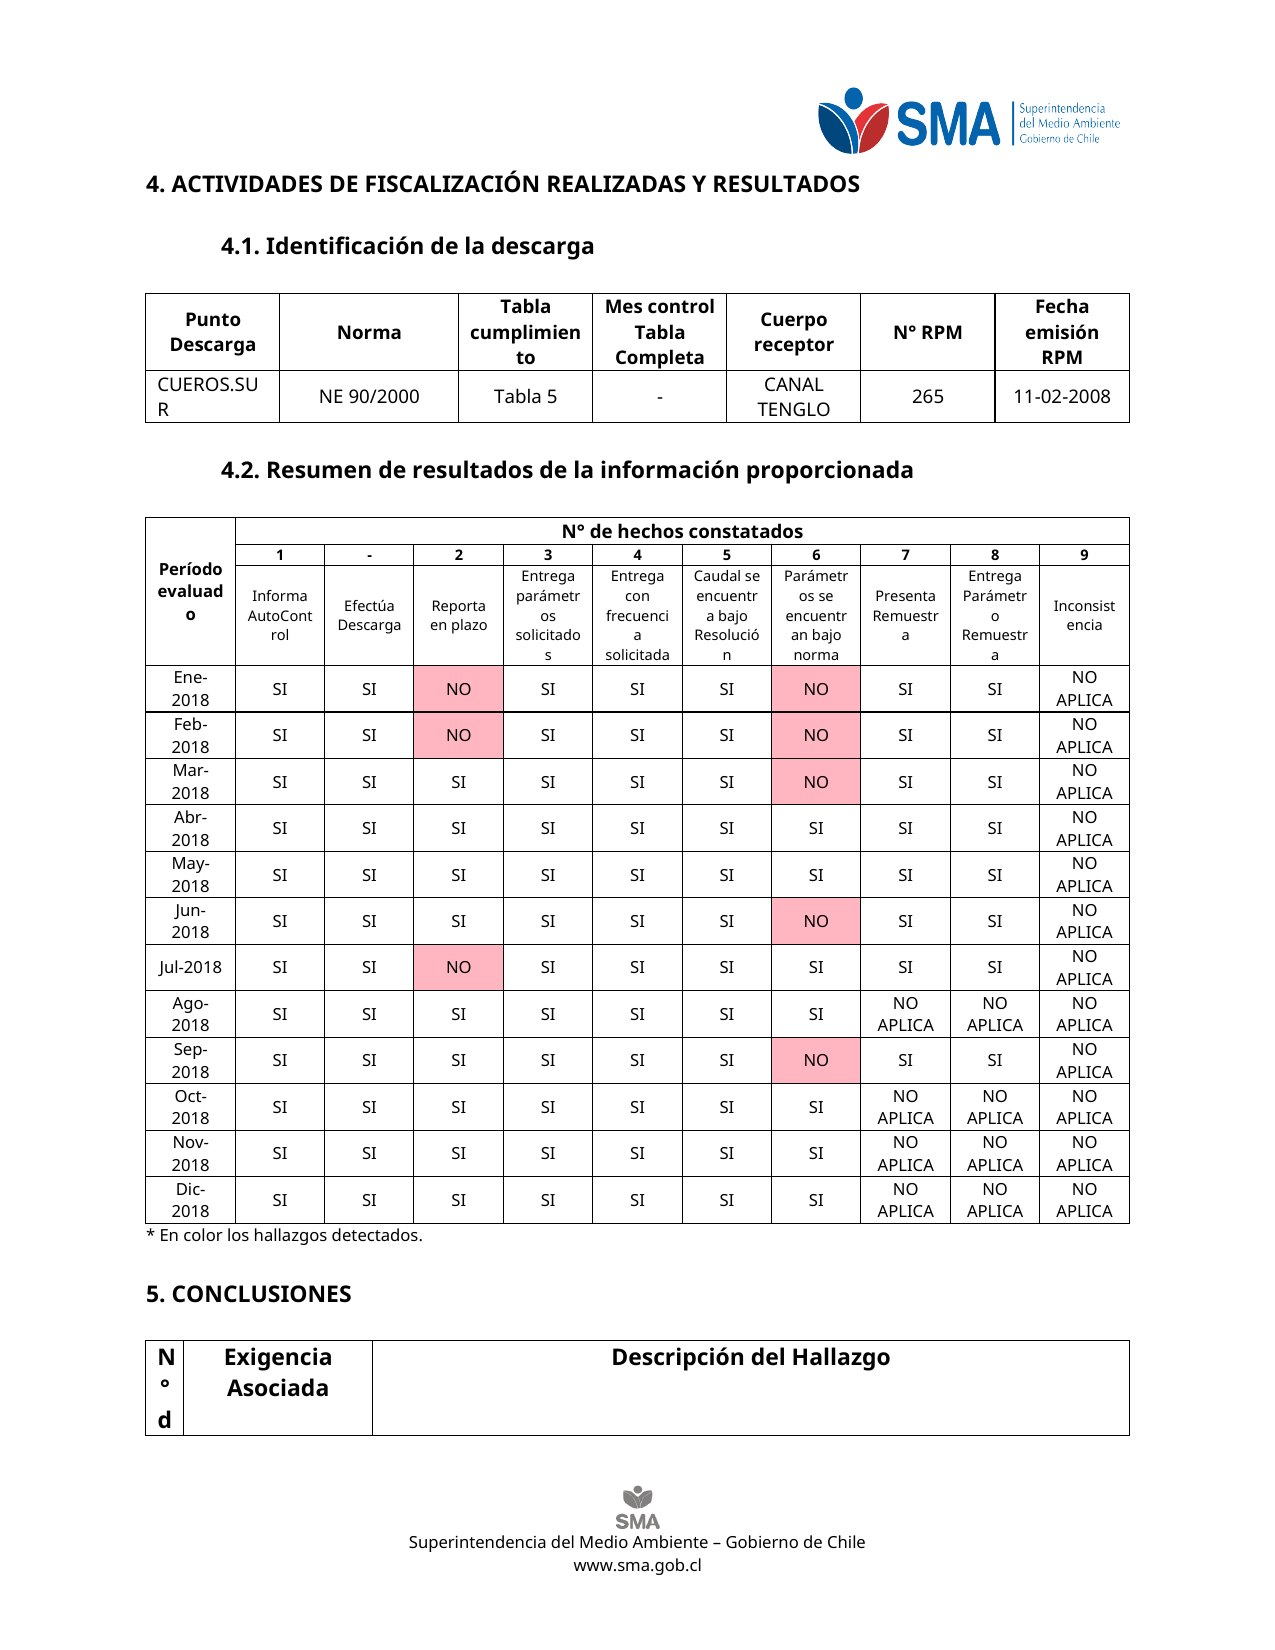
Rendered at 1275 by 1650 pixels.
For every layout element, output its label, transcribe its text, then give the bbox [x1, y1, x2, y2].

table_cell SI [325, 991, 413, 1037]
table_cell SI [593, 1131, 682, 1176]
table_cell SI [325, 1131, 413, 1176]
table_cell Caudal se encuentra bajo Resolución [683, 566, 771, 665]
table_header Tabla cumplimiento [459, 294, 592, 370]
text 4.1. Identificación de la descarga [146, 230, 1129, 292]
table_cell 5 [683, 545, 771, 564]
table_cell NO APLICA [1040, 805, 1129, 851]
table_cell NO APLICA [1040, 1038, 1129, 1083]
table_cell 9 [1040, 545, 1129, 564]
table_header Descripción del Hallazgo [373, 1341, 1129, 1435]
table_cell SI [325, 713, 413, 758]
table_cell SI [951, 713, 1039, 758]
table_cell NO APLICA [951, 1131, 1039, 1176]
table_cell SI [414, 1131, 503, 1176]
table_cell NE 90/2000 [280, 371, 458, 422]
table_cell NO APLICA [1040, 945, 1129, 990]
table_cell Tabla 5 [459, 371, 592, 422]
table_cell SI [683, 1131, 771, 1176]
table_cell Feb-2018 [146, 713, 235, 758]
table_cell SI [683, 1038, 771, 1083]
table_cell Entrega con frecuencia solicitada [593, 566, 682, 665]
table_cell NO APLICA [1040, 1084, 1129, 1129]
table_cell Ago-2018 [146, 991, 235, 1037]
table_cell SI [504, 713, 592, 758]
table_cell SI [683, 945, 771, 990]
table_header Norma [280, 294, 458, 370]
table_cell SI [683, 852, 771, 897]
table_cell SI [861, 666, 950, 711]
table_cell SI [861, 713, 950, 758]
table_cell SI [504, 1131, 592, 1176]
table_cell NO APLICA [1040, 713, 1129, 758]
table_cell SI [325, 1177, 413, 1222]
table_cell SI [414, 1177, 503, 1222]
table_cell Mar-2018 [146, 759, 235, 804]
table_header N° de Hecho Constatado [146, 1341, 183, 1435]
table_cell NO APLICA [1040, 1131, 1129, 1176]
table_cell Sep-2018 [146, 1038, 235, 1083]
table_cell SI [504, 945, 592, 990]
table_cell Nov-2018 [146, 1131, 235, 1176]
table_header Fecha emisión RPM [996, 294, 1129, 370]
table_cell SI [951, 898, 1039, 944]
table_cell SI [325, 1084, 413, 1129]
table_cell NO APLICA [861, 1084, 950, 1129]
table_cell Jun-2018 [146, 898, 235, 944]
table_cell NO APLICA [1040, 759, 1129, 804]
table_cell SI [236, 1177, 324, 1222]
table_cell SI [593, 666, 682, 711]
table_cell NO APLICA [1040, 666, 1129, 711]
table_cell 3 [504, 545, 592, 564]
table_cell SI [504, 991, 592, 1037]
table_cell SI [236, 805, 324, 851]
table_cell SI [593, 805, 682, 851]
table_cell SI [414, 991, 503, 1037]
table_cell SI [683, 666, 771, 711]
table_cell NO APLICA [951, 991, 1039, 1037]
table_cell - [593, 371, 726, 422]
table_cell Inconsistencia [1040, 566, 1129, 665]
table_cell SI [414, 898, 503, 944]
table_cell SI [593, 852, 682, 897]
table_cell SI [683, 991, 771, 1037]
text 5. CONCLUSIONES [146, 1277, 1129, 1340]
table_cell SI [325, 898, 413, 944]
table_cell SI [772, 991, 860, 1037]
table_cell SI [593, 1177, 682, 1222]
table_cell SI [951, 666, 1039, 711]
table_cell SI [236, 1084, 324, 1129]
table_cell Jul-2018 [146, 945, 235, 990]
table_cell Parámetros se encuentran bajo norma [772, 566, 860, 665]
table_header Mes control Tabla Completa [593, 294, 726, 370]
table_cell SI [593, 945, 682, 990]
table_cell SI [772, 805, 860, 851]
table_cell SI [325, 666, 413, 711]
table_cell Oct-2018 [146, 1084, 235, 1129]
table_cell SI [236, 759, 324, 804]
table_cell SI [861, 1038, 950, 1083]
table_cell SI [861, 759, 950, 804]
table_cell SI [772, 1177, 860, 1222]
table_cell NO [772, 759, 860, 804]
table_cell SI [772, 1131, 860, 1176]
table_cell SI [504, 1084, 592, 1129]
table_cell SI [772, 945, 860, 990]
table_cell SI [951, 852, 1039, 897]
table_cell NO [414, 945, 503, 990]
table_cell SI [325, 945, 413, 990]
table_cell SI [683, 759, 771, 804]
table_cell SI [683, 1084, 771, 1129]
table_cell 6 [772, 545, 860, 564]
table_cell NO APLICA [951, 1084, 1039, 1129]
table_cell 7 [861, 545, 950, 564]
table_cell NO APLICA [861, 991, 950, 1037]
table_cell NO [414, 666, 503, 711]
table_cell SI [683, 1177, 771, 1222]
table_cell SI [772, 852, 860, 897]
table_cell SI [504, 1177, 592, 1222]
table_cell - [325, 545, 413, 564]
table_cell SI [951, 759, 1039, 804]
table_cell NO [414, 713, 503, 758]
table_cell SI [325, 759, 413, 804]
table_cell NO APLICA [1040, 1177, 1129, 1222]
table_cell SI [504, 666, 592, 711]
table_header Punto Descarga [146, 294, 279, 370]
table_cell 2 [414, 545, 503, 564]
table_cell NO APLICA [861, 1131, 950, 1176]
table_cell SI [504, 805, 592, 851]
table_cell NO [772, 1038, 860, 1083]
table_cell NO APLICA [951, 1177, 1039, 1222]
table_cell SI [504, 1038, 592, 1083]
table_cell SI [951, 945, 1039, 990]
table_cell SI [236, 898, 324, 944]
table_cell NO APLICA [1040, 898, 1129, 944]
table_cell 265 [861, 371, 994, 422]
table_cell SI [504, 759, 592, 804]
table_cell SI [325, 805, 413, 851]
table_cell 1 [236, 545, 324, 564]
table_cell SI [325, 852, 413, 897]
table_cell NO APLICA [1040, 852, 1129, 897]
table_cell SI [593, 898, 682, 944]
table_cell SI [861, 852, 950, 897]
table_header Cuerpo receptor [727, 294, 860, 370]
table_cell NO APLICA [861, 1177, 950, 1222]
table_cell SI [951, 805, 1039, 851]
table_cell SI [414, 852, 503, 897]
table_cell 11-02-2008 [996, 371, 1129, 422]
table_cell SI [414, 1038, 503, 1083]
table_cell Abr-2018 [146, 805, 235, 851]
table_cell Entrega parámetros solicitados [504, 566, 592, 665]
table_cell SI [593, 1038, 682, 1083]
table_cell SI [325, 1038, 413, 1083]
table_cell Ene-2018 [146, 666, 235, 711]
table_cell SI [236, 666, 324, 711]
table_cell NO [772, 666, 860, 711]
table_cell SI [593, 1084, 682, 1129]
table_cell SI [951, 1038, 1039, 1083]
table_cell NO APLICA [1040, 991, 1129, 1037]
table_cell SI [683, 898, 771, 944]
text 4. ACTIVIDADES DE FISCALIZACIÓN REALIZADAS Y RESULTADOS [146, 167, 1129, 230]
table_cell SI [504, 852, 592, 897]
table_cell CANAL TENGLO [727, 371, 860, 422]
table_cell Reporta en plazo [414, 566, 503, 665]
table_cell SI [236, 1131, 324, 1176]
table_cell SI [504, 898, 592, 944]
table_cell SI [414, 805, 503, 851]
picture [808, 73, 1130, 168]
table_cell SI [683, 805, 771, 851]
text * En color los hallazgos detectados. [146, 1224, 1129, 1277]
table_cell SI [414, 759, 503, 804]
table_cell Efectúa Descarga [325, 566, 413, 665]
table_cell SI [236, 713, 324, 758]
picture [614, 1483, 661, 1531]
table_cell 8 [951, 545, 1039, 564]
table_cell Presenta Remuestra [861, 566, 950, 665]
table_header Exigencia Asociada [184, 1341, 372, 1435]
table_cell SI [593, 713, 682, 758]
table_cell SI [861, 945, 950, 990]
table_header N° de hechos constatados [236, 518, 1129, 543]
table_cell 4 [593, 545, 682, 564]
table_cell Entrega Parámetro Remuestra [951, 566, 1039, 665]
table_cell SI [861, 805, 950, 851]
table_cell CUEROS.SUR [146, 371, 279, 422]
table_header Período evaluado [146, 518, 235, 665]
table_cell SI [861, 898, 950, 944]
table_cell SI [683, 713, 771, 758]
table_cell SI [593, 759, 682, 804]
table_cell SI [414, 1084, 503, 1129]
table_cell May-2018 [146, 852, 235, 897]
table_cell SI [236, 991, 324, 1037]
table_cell Dic-2018 [146, 1177, 235, 1222]
table_cell Informa AutoControl [236, 566, 324, 665]
table_cell SI [236, 1038, 324, 1083]
table_header N° RPM [861, 294, 994, 370]
table_cell NO [772, 898, 860, 944]
table_cell SI [236, 945, 324, 990]
text 4.2. Resumen de resultados de la información proporcionada [146, 454, 1129, 517]
table_cell SI [772, 1084, 860, 1129]
table_cell SI [236, 852, 324, 897]
table_cell NO [772, 713, 860, 758]
table_cell SI [593, 991, 682, 1037]
